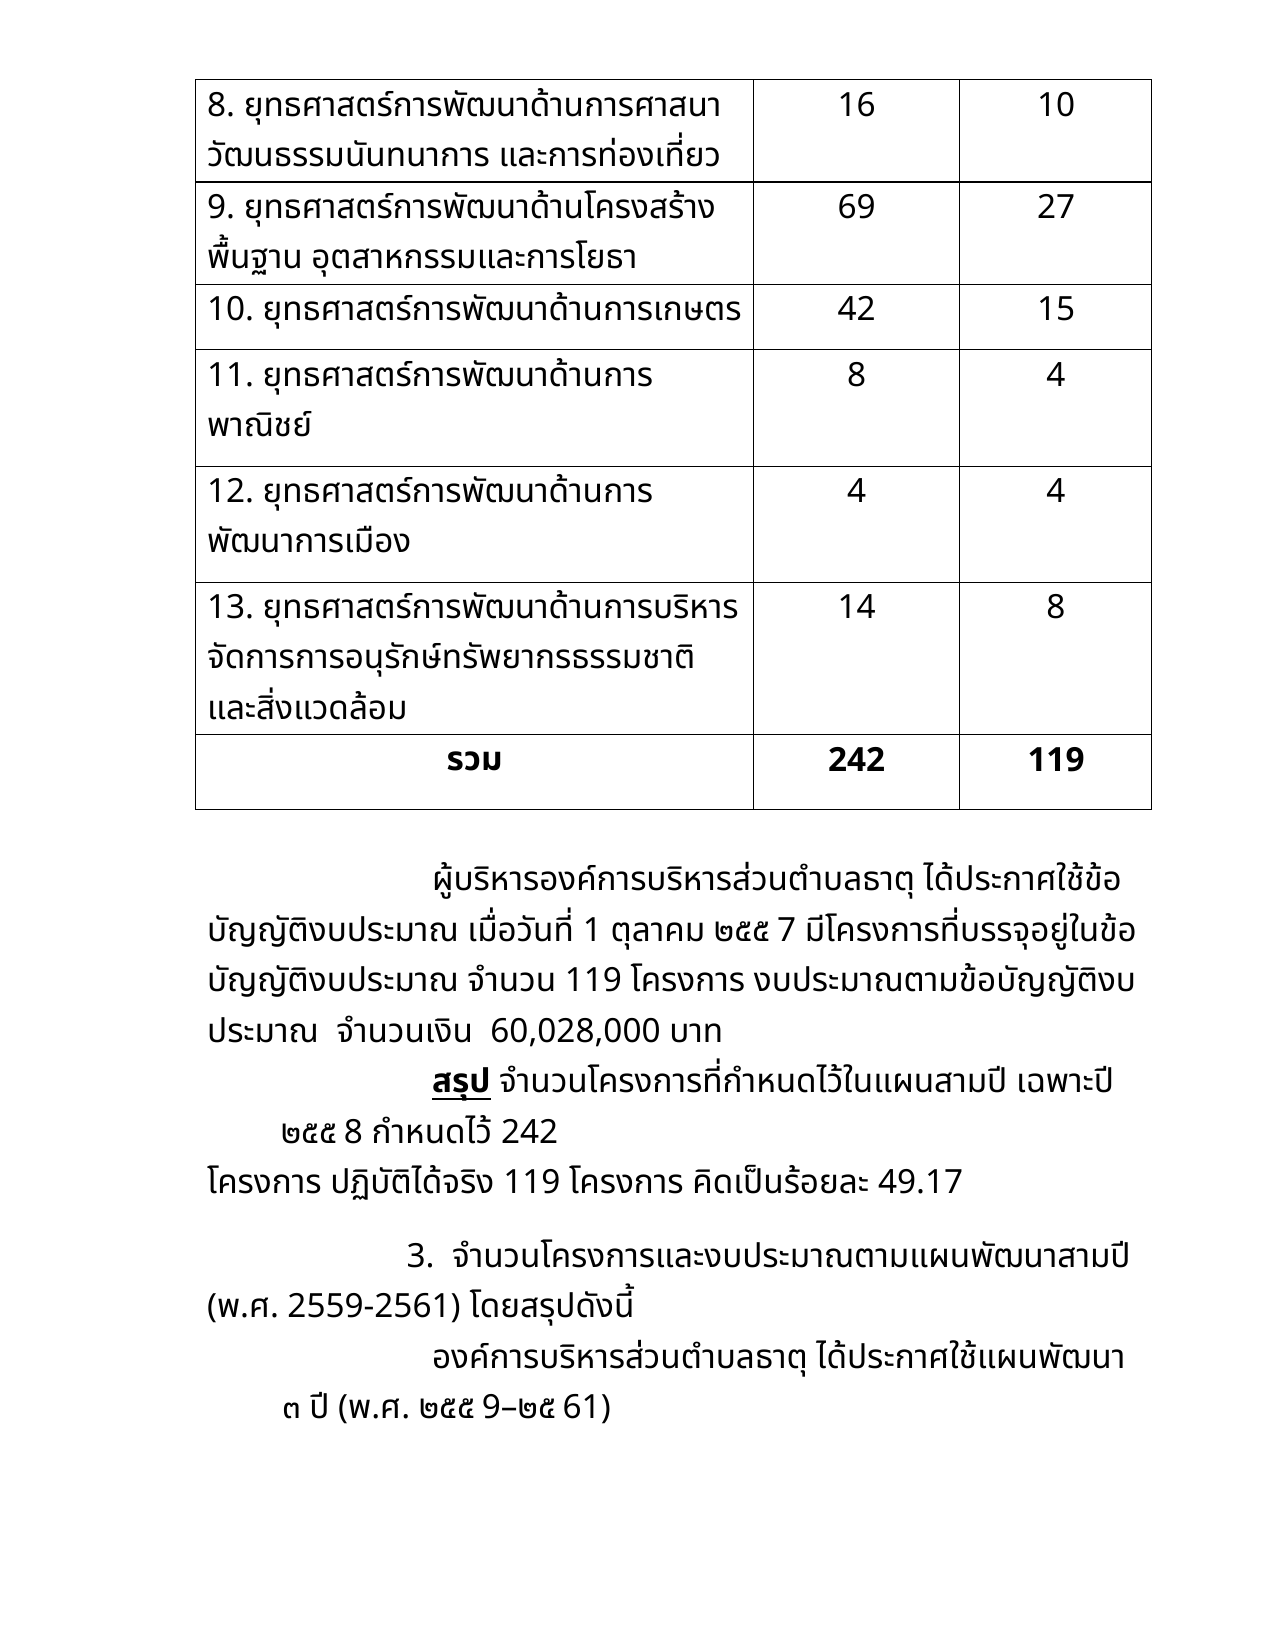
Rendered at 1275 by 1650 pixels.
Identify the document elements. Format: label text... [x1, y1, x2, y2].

table_cell 16 [754, 80, 959, 181]
table_cell 13. ยุทธศาสตร์การพัฒนาด้านการบริหารจัดการการอนุรักษ์ทรัพยากรธรรมชาติและสิ่งแวดล้อม [196, 583, 753, 734]
table_cell 12. ยุทธศาสตร์การพัฒนาด้านการพัฒนาการเมือง [196, 467, 753, 582]
text ผู้บริหารองค์การบริหารส่วนตำบลธาตุ ได้ประกาศใช้ข้อบัญญัติงบประมาณ เมื่อวันที่ 1 ตุลาคม ๒๕๕7 มีโครงการที่บรรจุอยู่ในข้อบัญญัติงบประมาณ จำนวน 119 โครงการ งบประมาณตามข้อบัญญัติงบประมาณ จำนวนเงิน 60,028,000 บาท [207, 855, 1152, 1057]
table_cell รวม [196, 735, 753, 808]
text 3. จำนวนโครงการและงบประมาณตามแผนพัฒนาสามปี (พ.ศ. 2559-2561) โดยสรุปดังนี้ [207, 1232, 1152, 1333]
table_cell 27 [960, 183, 1151, 283]
table_cell 4 [754, 467, 959, 582]
text องค์การบริหารส่วนตำบลธาตุ ได้ประกาศใช้แผนพัฒนา ๓ ปี (พ.ศ. ๒๕๕9–๒๕61) [282, 1333, 1152, 1434]
text สรุป จำนวนโครงการที่กำหนดไว้ในแผนสามปี เฉพาะปี ๒๕๕8 กำหนดไว้ 242 [281, 1057, 1152, 1158]
table_cell 8 [754, 350, 959, 466]
table_cell 242 [754, 735, 959, 808]
table_cell 119 [960, 735, 1151, 808]
text โครงการ ปฏิบัติได้จริง 119 โครงการ คิดเป็นร้อยละ 49.17 [207, 1158, 1152, 1209]
table_cell 15 [960, 285, 1151, 349]
table_cell 8 [960, 583, 1151, 734]
table_cell 10 [960, 80, 1151, 181]
table_cell 10. ยุทธศาสตร์การพัฒนาด้านการเกษตร [196, 285, 753, 349]
table_cell 4 [960, 350, 1151, 466]
table_cell 9. ยุทธศาสตร์การพัฒนาด้านโครงสร้างพื้นฐาน อุตสาหกรรมและการโยธา [196, 183, 753, 283]
table_cell 42 [754, 285, 959, 349]
table_cell 4 [960, 467, 1151, 582]
table_cell 11. ยุทธศาสตร์การพัฒนาด้านการพาณิชย์ [196, 350, 753, 466]
table_cell 14 [754, 583, 959, 734]
table_cell 8. ยุทธศาสตร์การพัฒนาด้านการศาสนา วัฒนธรรมนันทนาการ และการท่องเที่ยว [196, 80, 753, 181]
table_cell 69 [754, 183, 959, 283]
